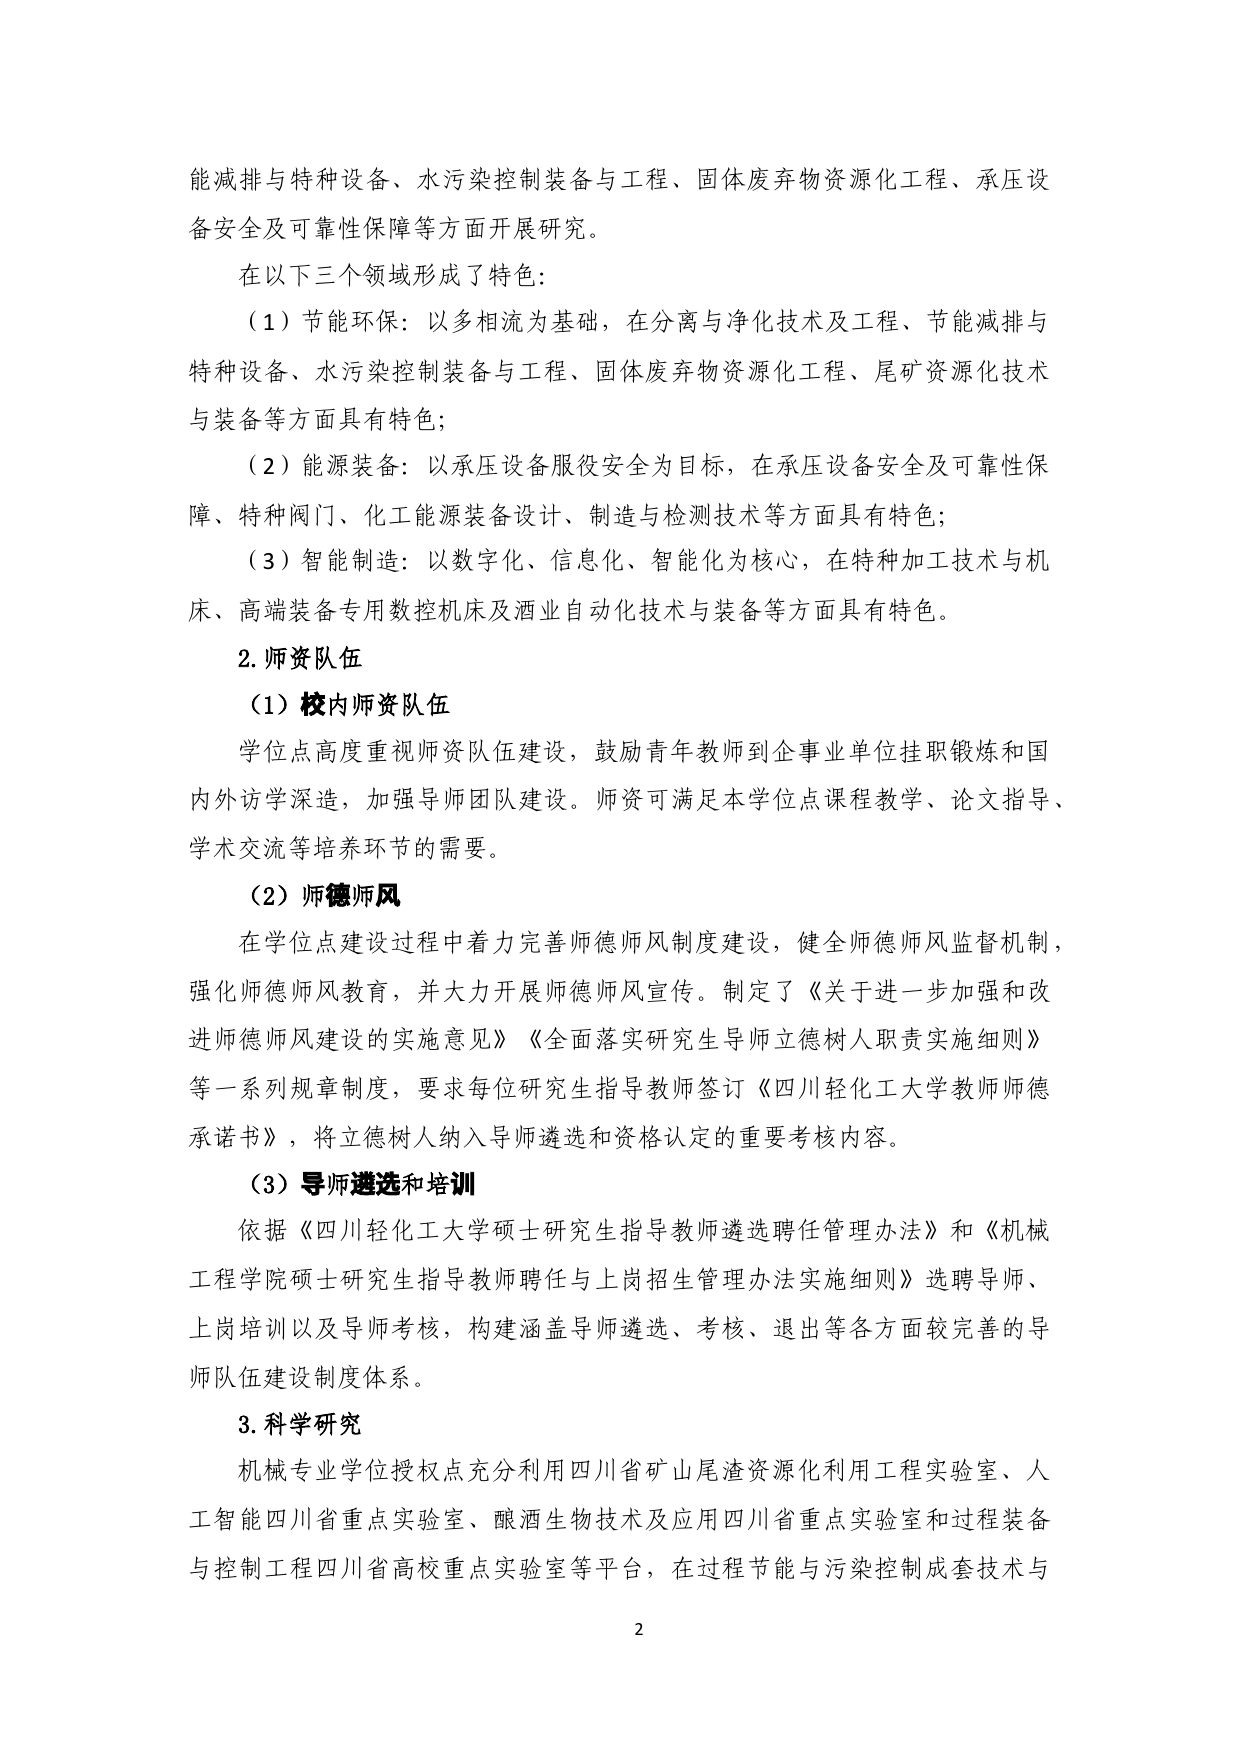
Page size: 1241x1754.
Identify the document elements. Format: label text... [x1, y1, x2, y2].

text 2.师资队伍 [187, 639, 1053, 672]
text （3）导师遴选和培训 [187, 1166, 1053, 1198]
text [187, 162, 1053, 243]
text 3.科学研究 [187, 1406, 1053, 1438]
text 学位点高度重视师资队伍建设，鼓励青年教师到企事业单位挂职锻炼和国内外访学深造，加强导师团队建设。师资可满足本学位点课程教学、论文指导、学术交流等培养环节的需要。 [187, 733, 1053, 863]
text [187, 1452, 1053, 1582]
text 在学位点建设过程中着力完善师德师风制度建设，健全师德师风监督机制，强化师德师风教育，并大力开展师德师风宣传。制定了《关于进一步加强和改进师德师风建设的实施意见》《全面落实研究生导师立德树人职责实施细则》等一系列规章制度，要求每位研究生指导教师签订《四川轻化工大学教师师德承诺书》，将立德树人纳入导师遴选和资格认定的重要考核内容。 [187, 924, 1053, 1152]
text 在以下三个领域形成了特色： [187, 257, 1053, 290]
text （2）能源装备：以承压设备服役安全为目标，在承压设备安全及可靠性保障、特种阀门、化工能源装备设计、制造与检测技术等方面具有特色； [187, 448, 1053, 530]
text 依据《四川轻化工大学硕士研究生指导教师遴选聘任管理办法》和《机械工程学院硕士研究生指导教师聘任与上岗招生管理办法实施细则》选聘导师、上岗培训以及导师考核，构建涵盖导师遴选、考核、退出等各方面较完善的导师队伍建设制度体系。 [187, 1213, 1053, 1391]
text （1）节能环保：以多相流为基础，在分离与净化技术及工程、节能减排与特种设备、水污染控制装备与工程、固体废弃物资源化工程、尾矿资源化技术与装备等方面具有特色； [187, 304, 1053, 434]
text （3）智能制造：以数字化、信息化、智能化为核心，在特种加工技术与机床、高端装备专用数控机床及酒业自动化技术与装备等方面具有特色。 [187, 544, 1053, 625]
text （1）校内师资队伍 [187, 686, 1053, 719]
text （2）师德师风 [187, 877, 1053, 910]
